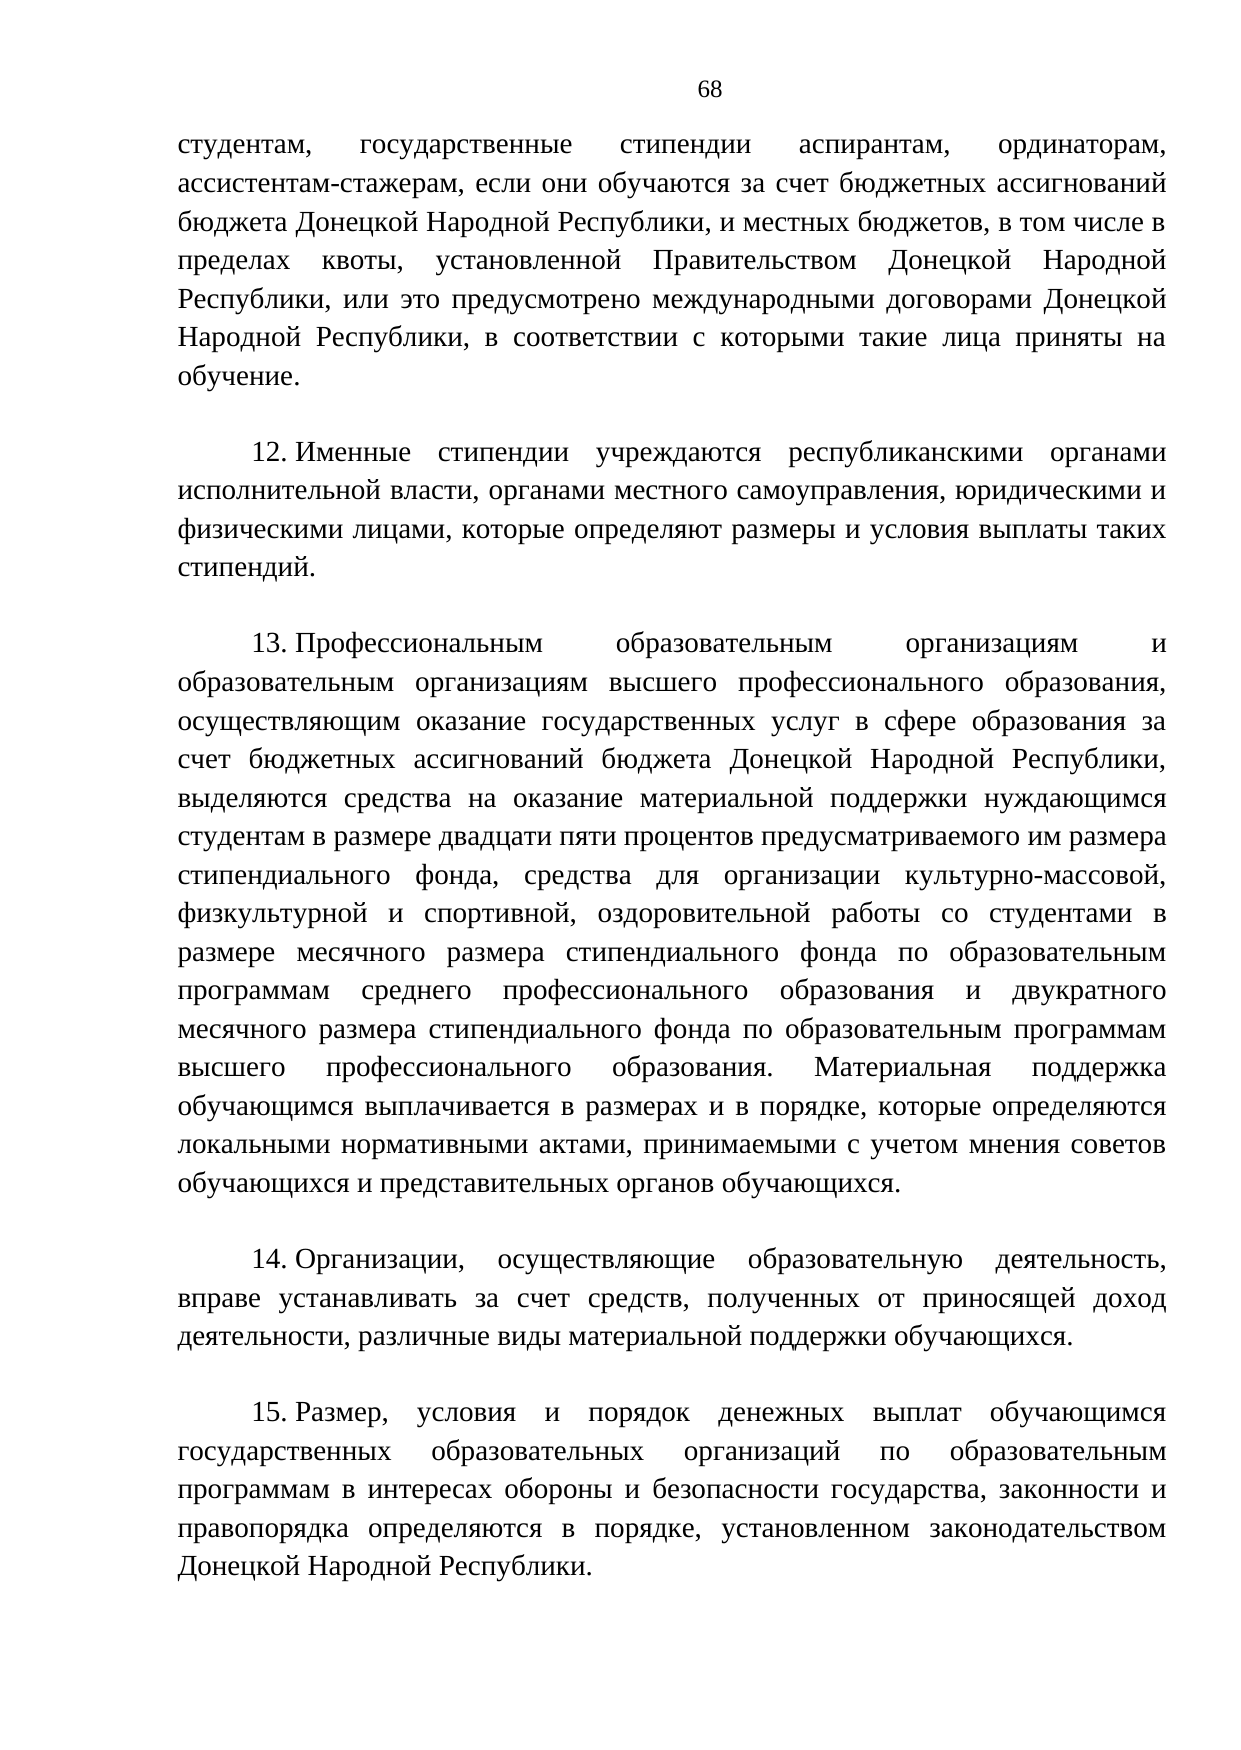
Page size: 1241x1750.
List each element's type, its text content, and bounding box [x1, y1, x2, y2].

text 15. Размер, условия и порядок денежных выплат обучающимся государственных образовательных организаций по образовательным программам в интересах обороны и безопасности государства, законности и правопорядка определяются в порядке, установленном законодательством Донецкой Народной Республики. [177, 1394, 1167, 1582]
text 12. Именные стипендии учреждаются республиканскими органами исполнительной власти, органами местного самоуправления, юридическими и физическими лицами, которые определяют размеры и условия выплаты таких стипендий. [177, 434, 1167, 583]
text 14. Организации, осуществляющие образовательную деятельность, вправе устанавливать за счет средств, полученных от приносящей доход деятельности, различные виды материальной поддержки обучающихся. [177, 1241, 1167, 1352]
text 13. Профессиональным образовательным организациям и образовательным организациям высшего профессионального образования, осуществляющим оказание государственных услуг в сфере образования за счет бюджетных ассигнований бюджета Донецкой Народной Республики, выделяются средства на оказание материальной поддержки нуждающимся студентам в размере двадцати пяти процентов предусматриваемого им размера стипендиального фонда, средства для организации культурно-массовой, физкультурной и спортивной, оздоровительной работы со студентами в размере месячного размера стипендиального фонда по образовательным программам среднего профессионального образования и двукратного месячного размера стипендиального фонда по образовательным программам высшего профессионального образования. Материальная поддержка обучающимся выплачивается в размерах и в порядке, которые определяются локальными нормативными актами, принимаемыми с учетом мнения советов обучающихся и представительных органов обучающихся. [177, 626, 1167, 1199]
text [177, 127, 1167, 391]
